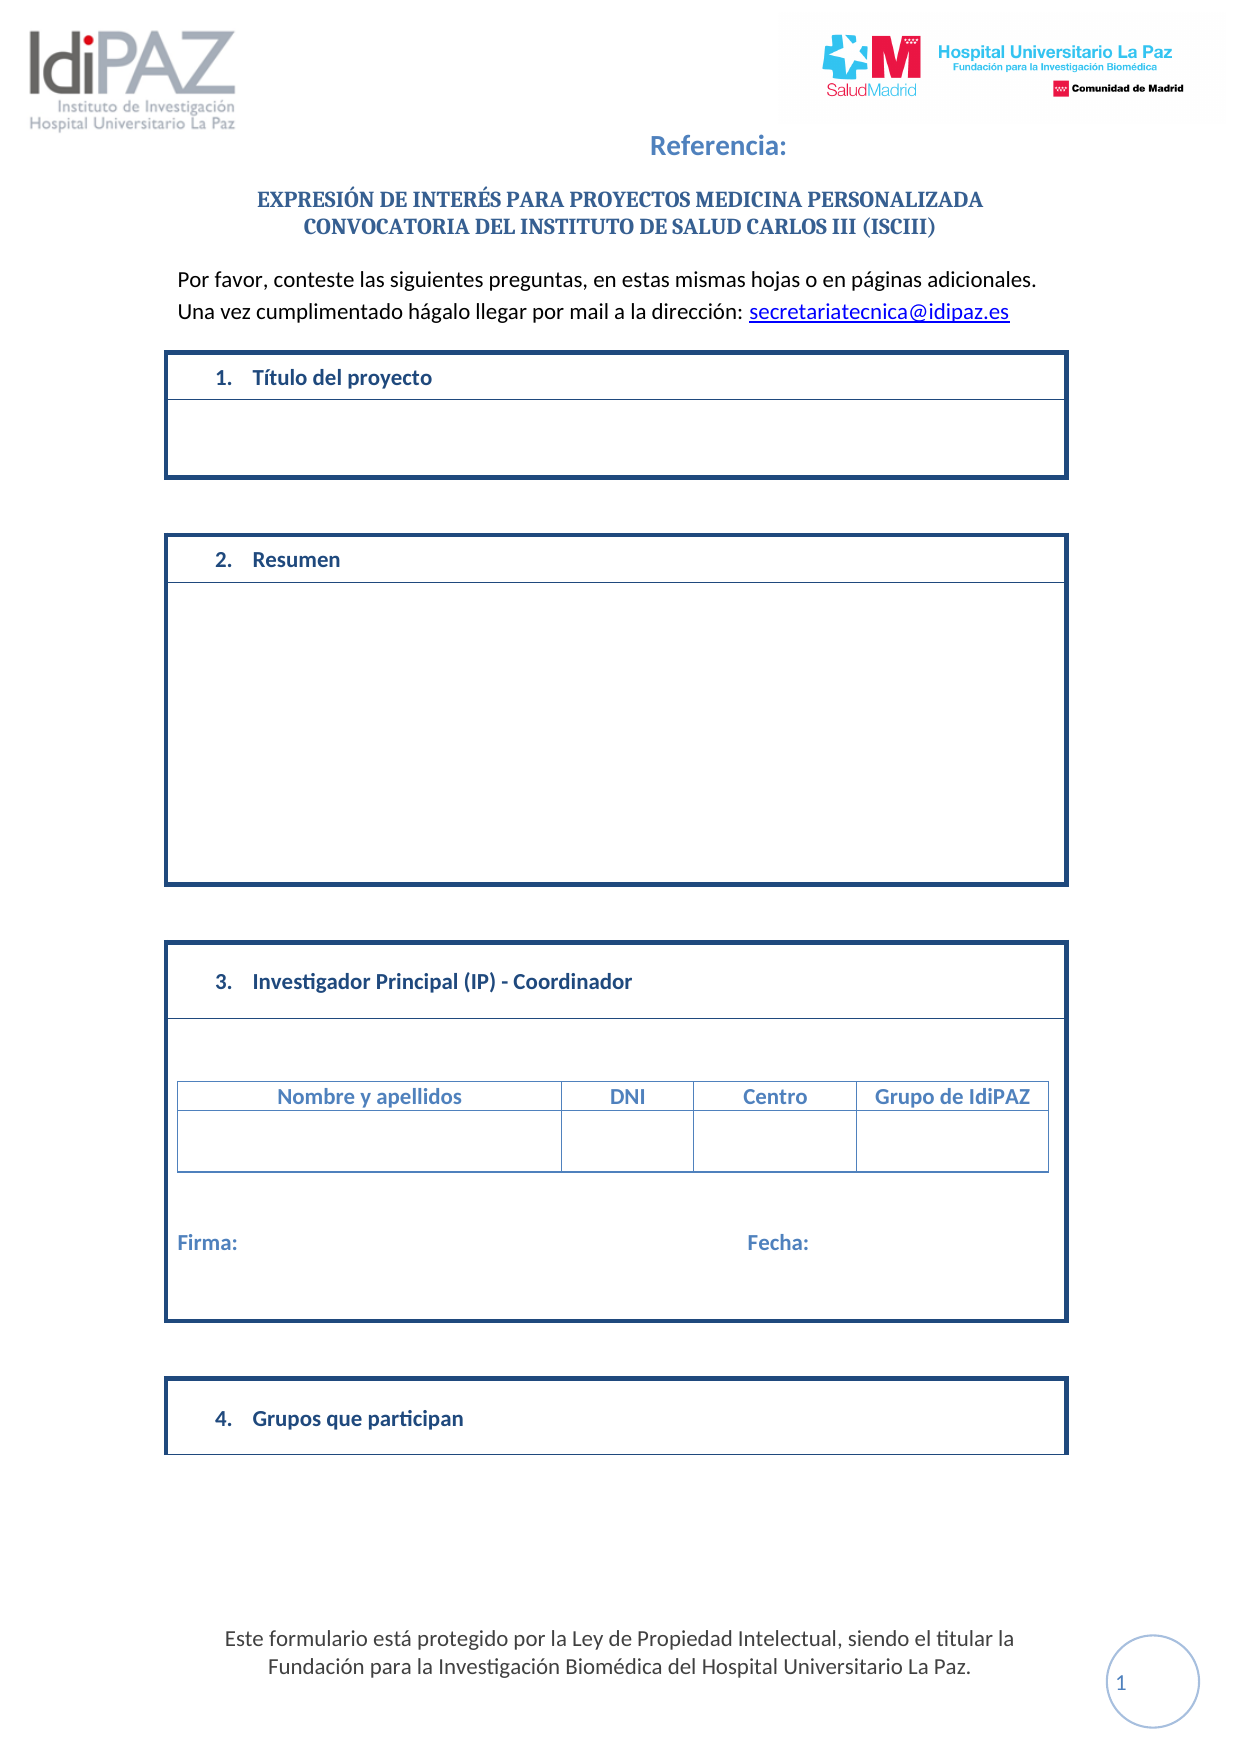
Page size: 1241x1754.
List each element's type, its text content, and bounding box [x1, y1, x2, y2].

table_cell [168, 400, 1064, 475]
picture [24, 26, 242, 135]
table_header Título del proyecto [168, 355, 1064, 399]
subtitle EXPRESIÓN DE INTERÉS PARA PROYECTOS MEDICINA PERSONALIZADA [177, 187, 1063, 213]
table_header Grupos que participan [168, 1381, 1064, 1454]
text Una vez cumplimentado hágalo llegar por mail a la dirección: secretariatecnica@idipaz.es [177, 297, 1063, 325]
text Por favor, conteste las siguientes preguntas, en estas mismas hojas o en páginas adicionales. [177, 265, 1063, 293]
table_header Resumen [168, 537, 1064, 582]
table_cell Firma: Fecha: [168, 1019, 1064, 1318]
subtitle CONVOCATORIA DEL INSTITUTO DE SALUD CARLOS III (ISCIII) [177, 213, 1063, 240]
table_header Investigador Principal (IP) - Coordinador [168, 945, 1064, 1018]
table_cell [168, 583, 1064, 882]
picture [778, 12, 1227, 124]
